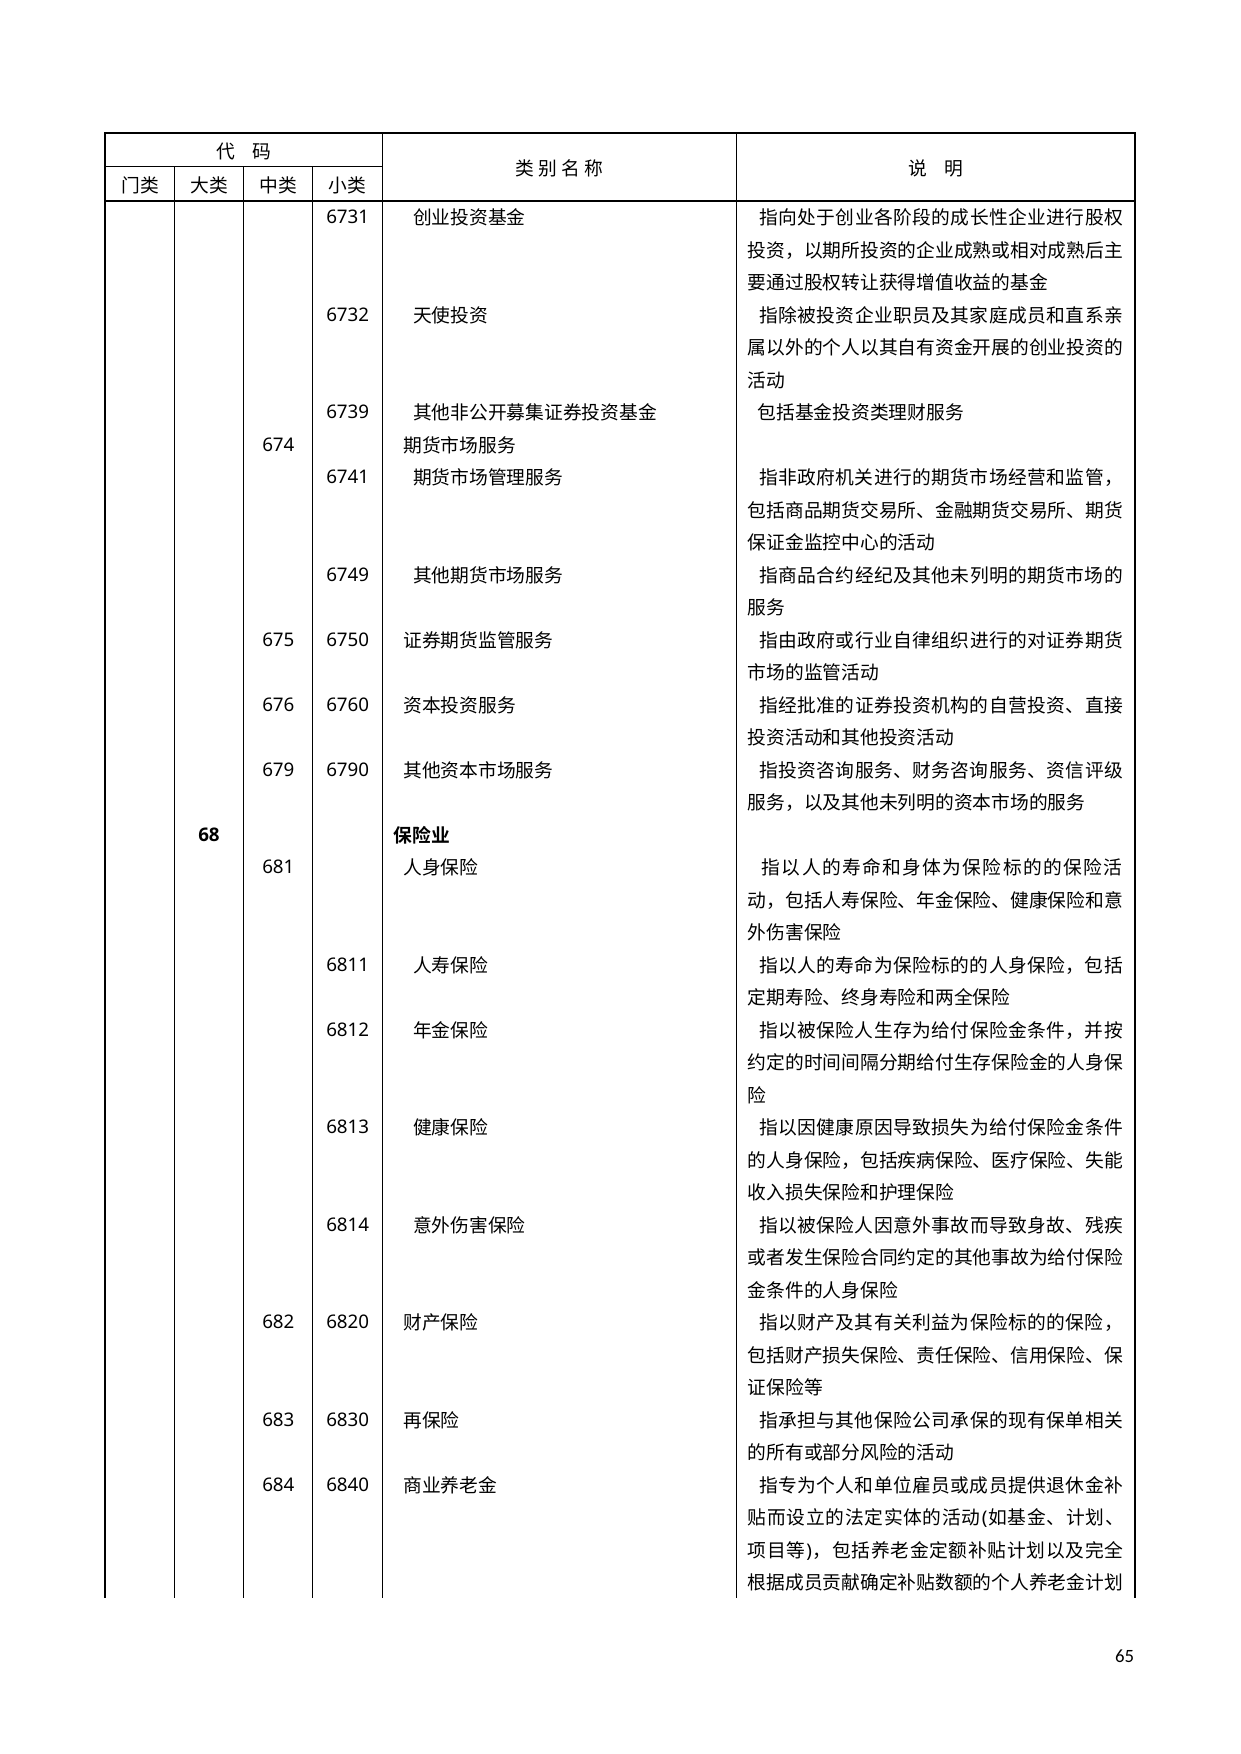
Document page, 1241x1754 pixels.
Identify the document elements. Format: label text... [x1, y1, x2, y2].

table_header 说 明 [737, 134, 1134, 200]
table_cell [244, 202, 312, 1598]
table_cell 小类 [313, 167, 382, 200]
table_cell 中类 [244, 167, 312, 200]
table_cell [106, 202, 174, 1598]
table_header 类 别 名 称 [383, 134, 736, 200]
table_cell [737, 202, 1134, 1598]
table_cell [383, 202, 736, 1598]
table_header 代 码 [106, 134, 382, 166]
table_cell 大类 [175, 167, 243, 200]
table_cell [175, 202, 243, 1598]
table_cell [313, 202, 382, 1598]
table_cell 门类 [106, 167, 174, 200]
